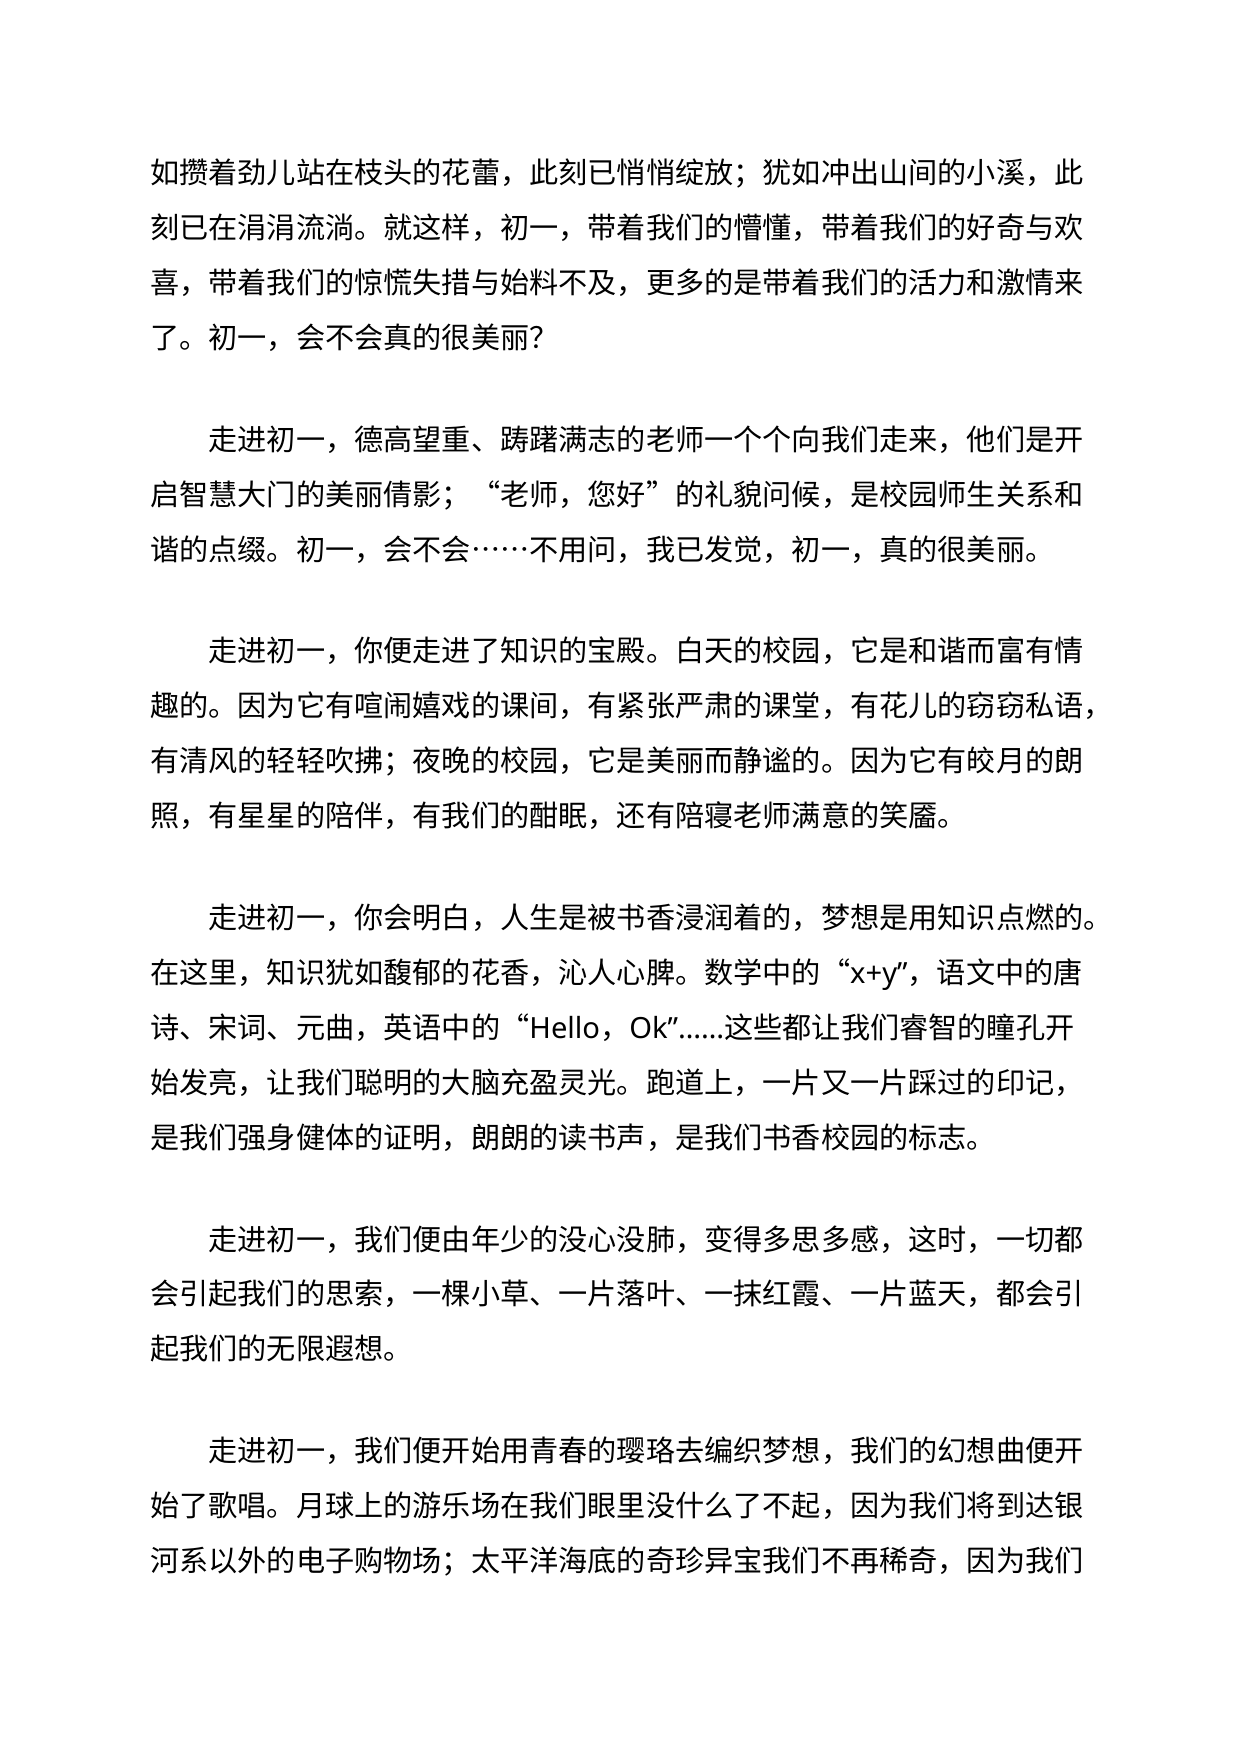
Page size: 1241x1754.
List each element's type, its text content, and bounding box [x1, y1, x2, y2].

text 走进初一，你会明白，人生是被书香浸润着的，梦想是用知识点燃的。在这里，知识犹如馥郁的花香，沁人心脾。数学中的“x+y”，语文中的唐诗、宋词、元曲，英语中的“Hello，Ok”……这些都让我们睿智的瞳孔开始发亮，让我们聪明的大脑充盈灵光。跑道上，一片又一片踩过的印记，是我们强身健体的证明，朗朗的读书声，是我们书香校园的标志。 [150, 894, 1090, 1157]
text 走进初一，我们便由年少的没心没肺，变得多思多感，这时，一切都会引起我们的思索，一棵小草、一片落叶、一抹红霞、一片蓝天，都会引起我们的无限遐想。 [150, 1216, 1090, 1368]
text 走进初一，德高望重、踌躇满志的老师一个个向我们走来，他们是开启智慧大门的美丽倩影；“老师，您好”的礼貌问候，是校园师生关系和谐的点缀。初一，会不会……不用问，我已发觉，初一，真的很美丽。 [150, 416, 1090, 568]
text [150, 150, 1090, 357]
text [150, 1428, 1090, 1580]
text 走进初一，你便走进了知识的宝殿。白天的校园，它是和谐而富有情趣的。因为它有喧闹嬉戏的课间，有紧张严肃的课堂，有花儿的窃窃私语，有清风的轻轻吹拂；夜晚的校园，它是美丽而静谧的。因为它有皎月的朗照，有星星的陪伴，有我们的酣眠，还有陪寝老师满意的笑靥。 [150, 628, 1090, 835]
